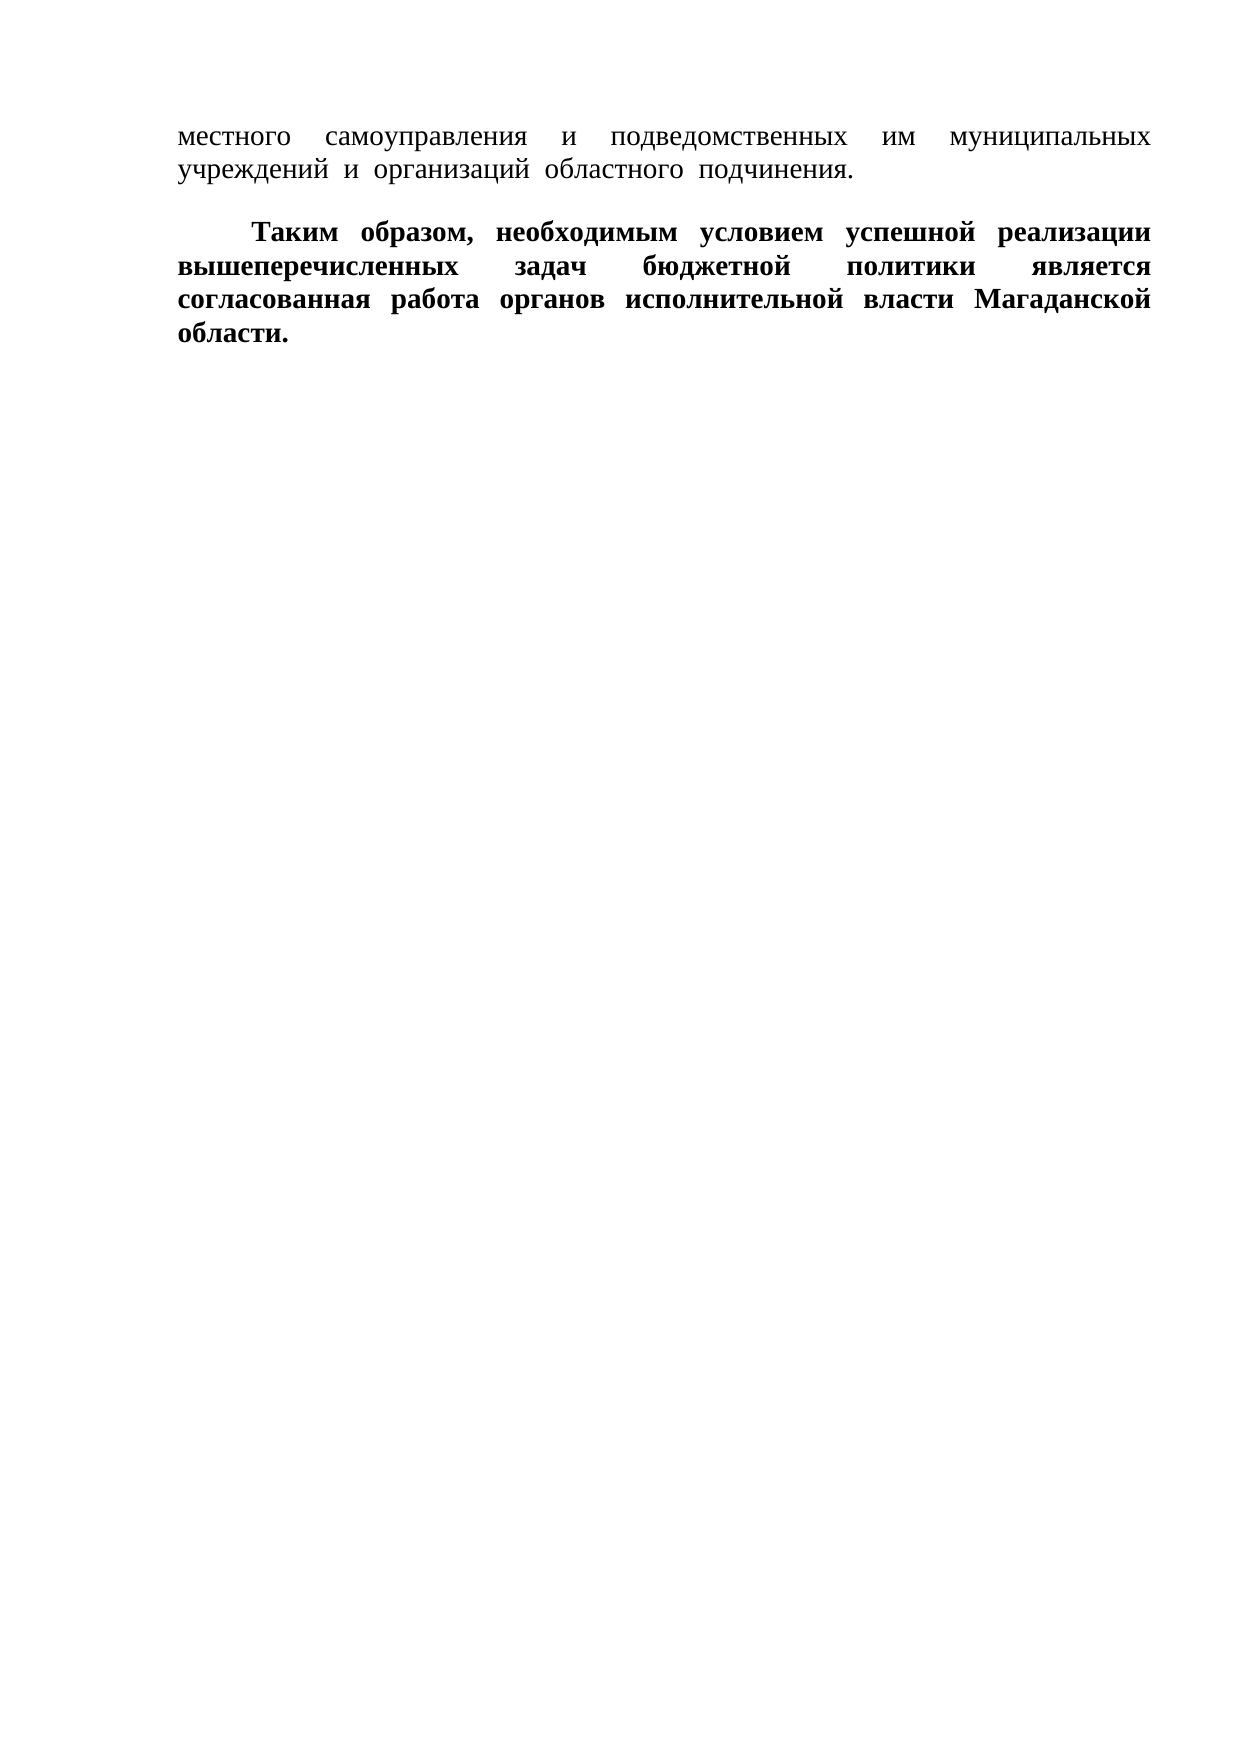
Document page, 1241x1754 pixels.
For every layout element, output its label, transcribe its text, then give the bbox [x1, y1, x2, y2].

text Таким образом, необходимым условием успешной реализации вышеперечисленных задач бюджетной политики является согласованная работа органов исполнительной власти Магаданской области. [177, 214, 1152, 348]
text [177, 118, 1152, 185]
